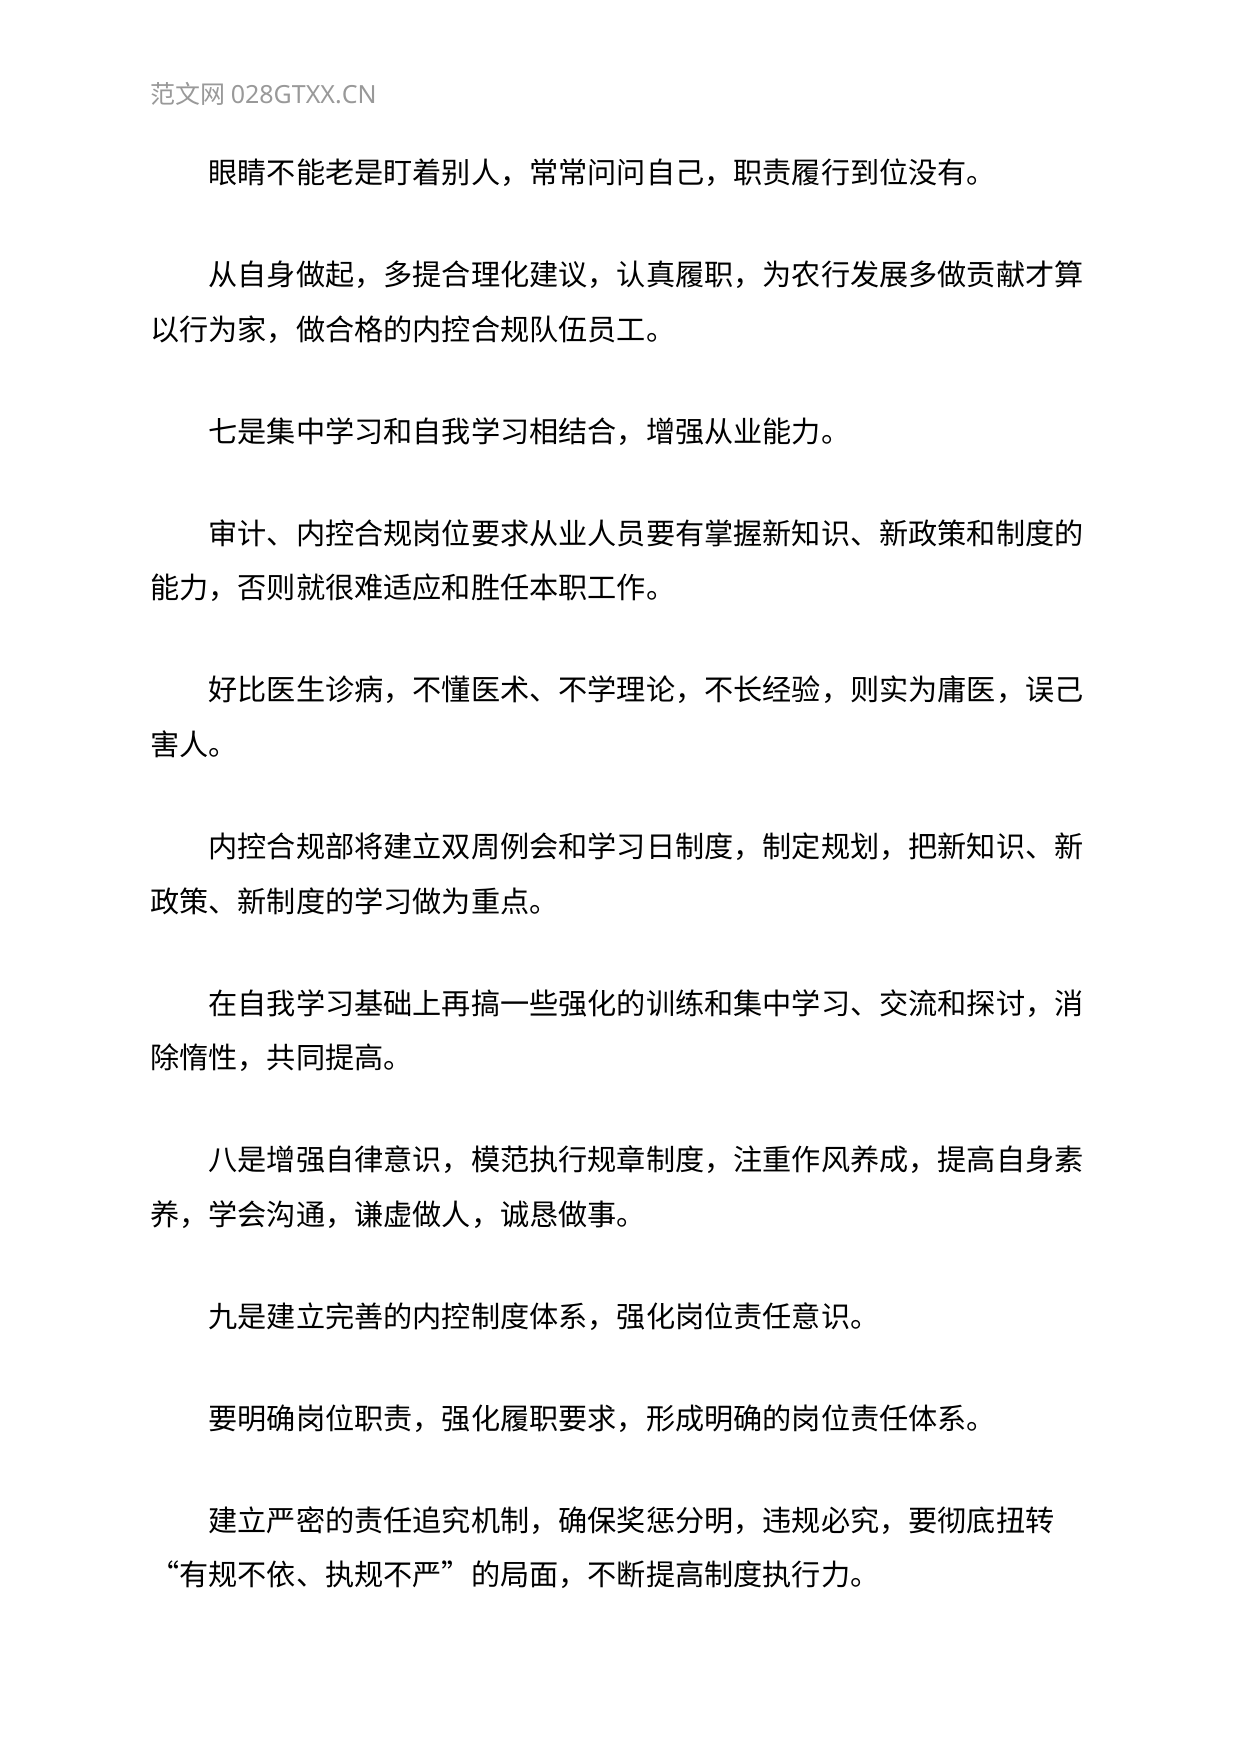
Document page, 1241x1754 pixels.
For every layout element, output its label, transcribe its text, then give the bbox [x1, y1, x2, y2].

text 九是建立完善的内控制度体系，强化岗位责任意识。 [150, 1293, 1090, 1336]
text 眼睛不能老是盯着别人，常常问问自己，职责履行到位没有。 [150, 150, 1090, 192]
text 好比医生诊病，不懂医术、不学理论，不长经验，则实为庸医，误己害人。 [150, 667, 1090, 764]
text 审计、内控合规岗位要求从业人员要有掌握新知识、新政策和制度的能力，否则就很难适应和胜任本职工作。 [150, 510, 1090, 607]
text 内控合规部将建立双周例会和学习日制度，制定规划，把新知识、新政策、新制度的学习做为重点。 [150, 823, 1090, 921]
text 七是集中学习和自我学习相结合，增强从业能力。 [150, 408, 1090, 451]
text 八是增强自律意识，模范执行规章制度，注重作风养成，提高自身素养，学会沟通，谦虚做人，诚恳做事。 [150, 1137, 1090, 1234]
text 从自身做起，多提合理化建议，认真履职，为农行发展多做贡献才算以行为家，做合格的内控合规队伍员工。 [150, 252, 1090, 349]
text 在自我学习基础上再搞一些强化的训练和集中学习、交流和探讨，消除惰性，共同提高。 [150, 980, 1090, 1077]
text 要明确岗位职责，强化履职要求，形成明确的岗位责任体系。 [150, 1395, 1090, 1438]
text 建立严密的责任追究机制，确保奖惩分明，违规必究，要彻底扭转“有规不依、执规不严”的局面，不断提高制度执行力。 [150, 1497, 1090, 1594]
